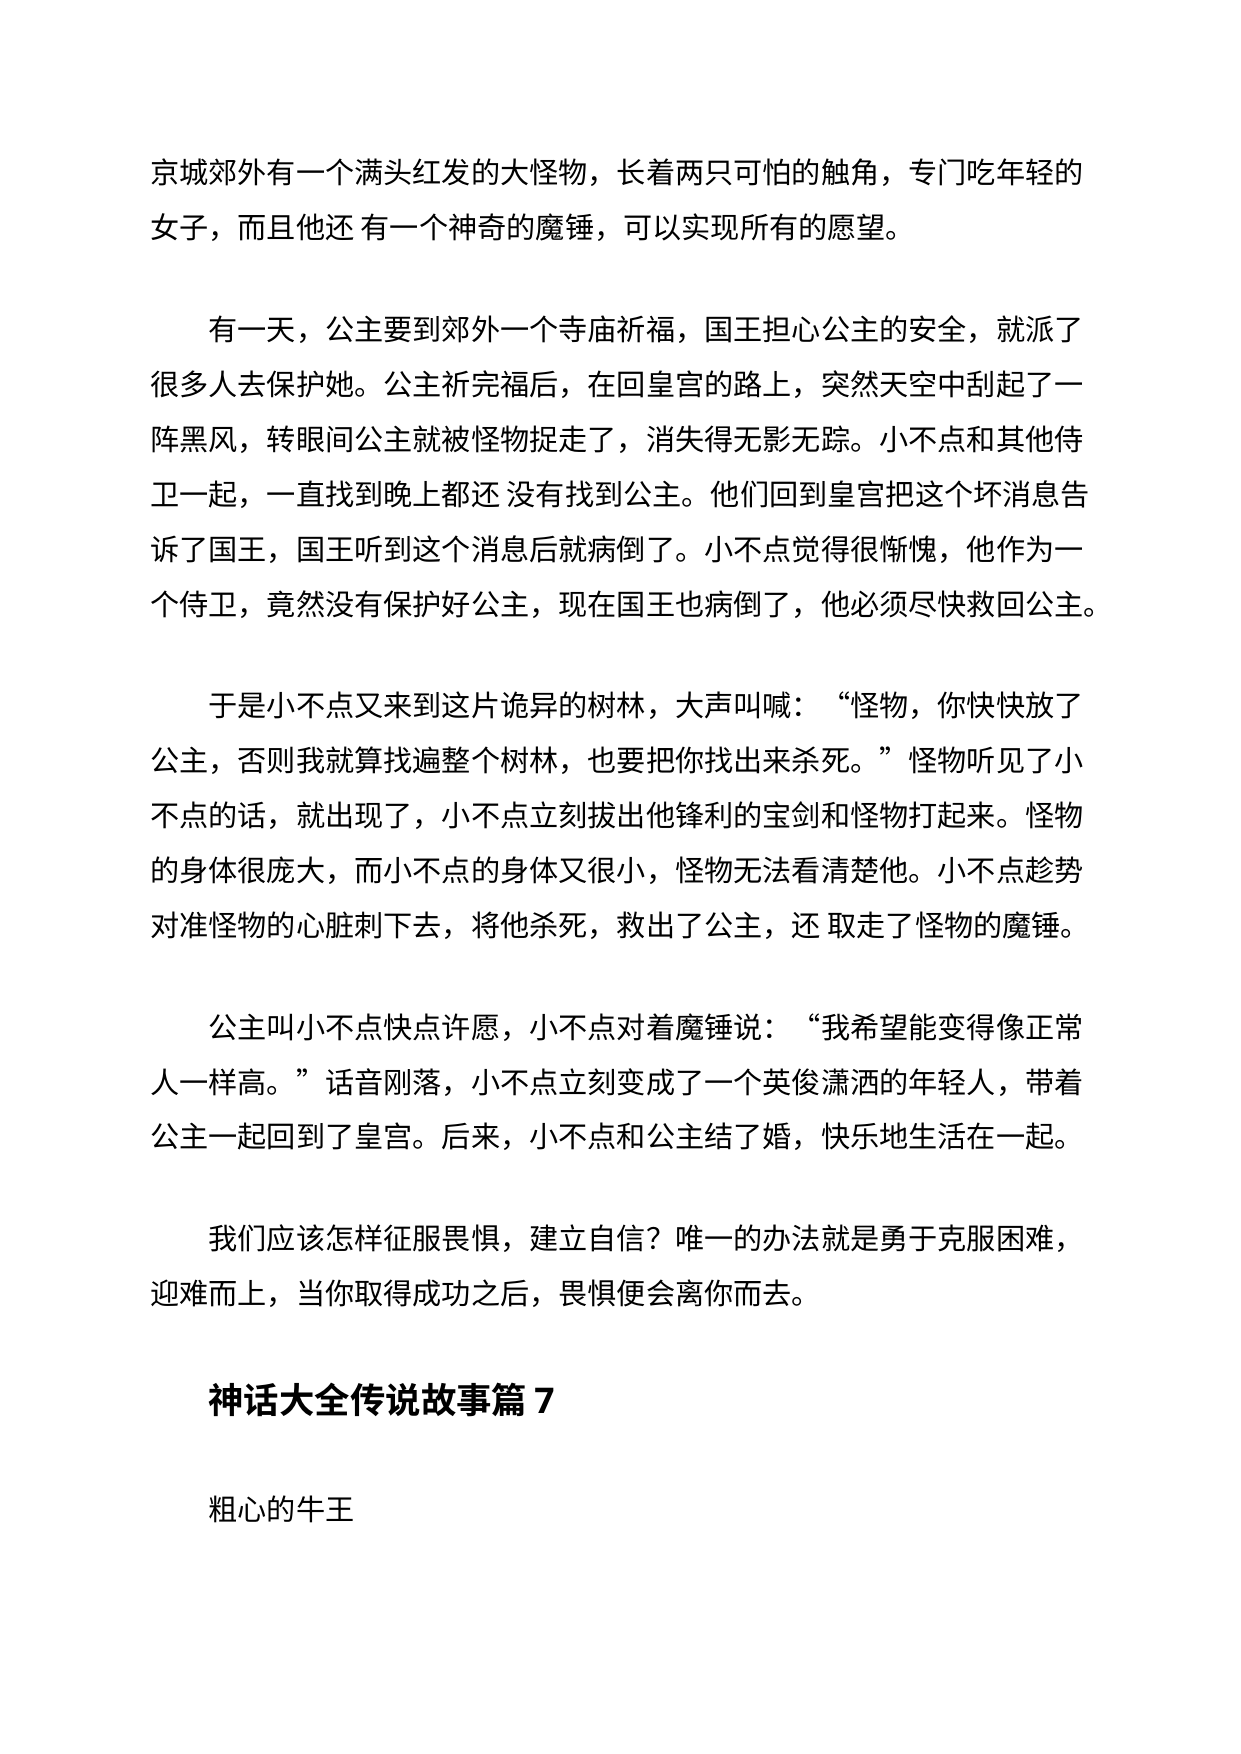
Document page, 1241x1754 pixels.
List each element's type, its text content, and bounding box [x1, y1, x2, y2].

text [150, 150, 1090, 247]
text 于是小不点又来到这片诡异的树林，大声叫喊：“怪物，你快快放了公主，否则我就算找遍整个树林，也要把你找出来杀死。”怪物听见了小不点的话，就出现了，小不点立刻拔出他锋利的宝剑和怪物打起来。怪物的身体很庞大，而小不点的身体又很小，怪物无法看清楚他。小不点趁势对准怪物的心脏刺下去，将他杀死，救出了公主，还 取走了怪物的魔锤。 [150, 683, 1090, 945]
text 我们应该怎样征服畏惧，建立自信？唯一的办法就是勇于克服困难，迎难而上，当你取得成功之后，畏惧便会离你而去。 [150, 1216, 1090, 1313]
text 神话大全传说故事篇7 [150, 1372, 1090, 1424]
text 公主叫小不点快点许愿，小不点对着魔锤说：“我希望能变得像正常人一样高。”话音刚落，小不点立刻变成了一个英俊潇洒的年轻人，带着公主一起回到了皇宫。后来，小不点和公主结了婚，快乐地生活在一起。 [150, 1004, 1090, 1156]
text 粗心的牛王 [150, 1486, 1090, 1528]
text 有一天，公主要到郊外一个寺庙祈福，国王担心公主的安全，就派了很多人去保护她。公主祈完福后，在回皇宫的路上，突然天空中刮起了一阵黑风，转眼间公主就被怪物捉走了，消失得无影无踪。小不点和其他侍卫一起，一直找到晚上都还 没有找到公主。他们回到皇宫把这个坏消息告诉了国王，国王听到这个消息后就病倒了。小不点觉得很惭愧，他作为一个侍卫，竟然没有保护好公主，现在国王也病倒了，他必须尽快救回公主。 [150, 307, 1090, 623]
